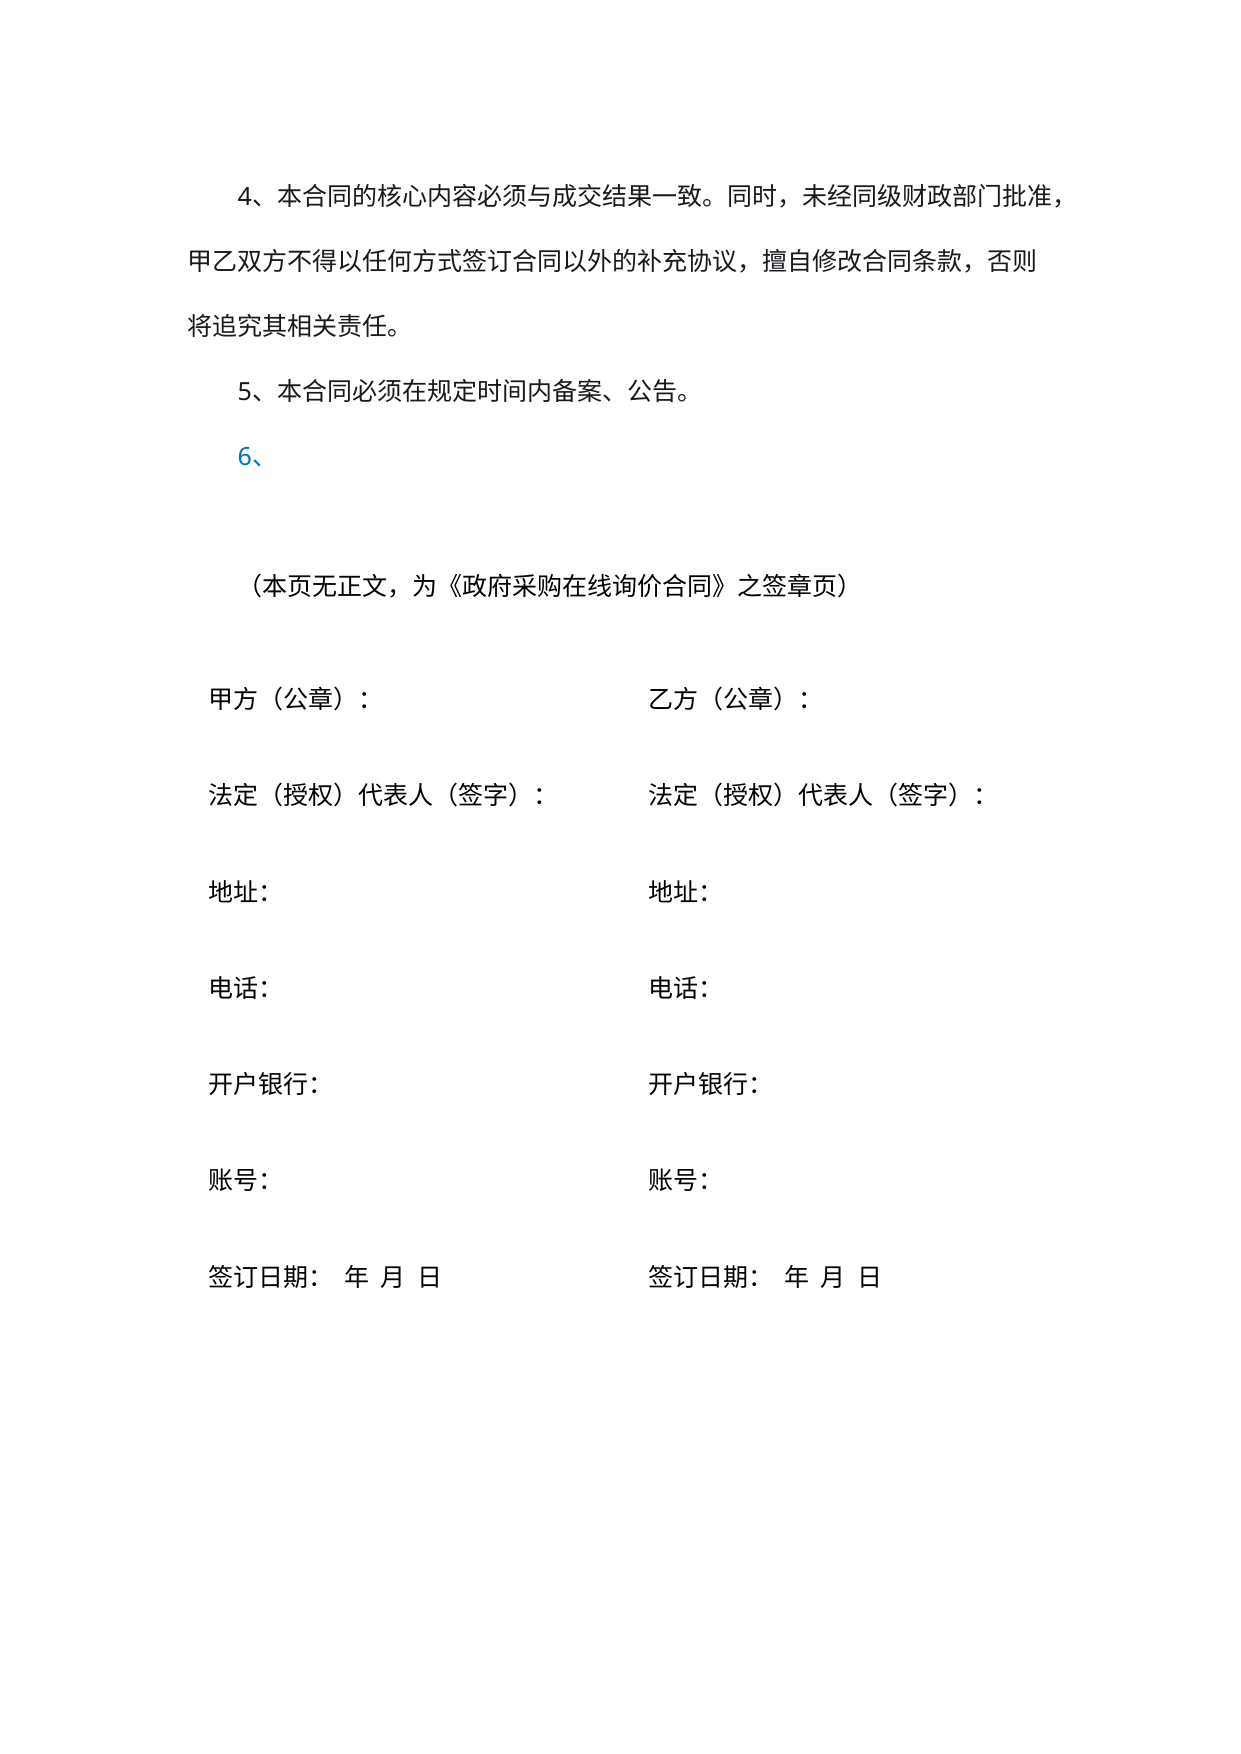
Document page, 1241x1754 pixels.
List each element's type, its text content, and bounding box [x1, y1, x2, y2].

table_cell 账号： [186, 1131, 632, 1227]
table_cell 开户银行： [633, 1035, 1082, 1131]
text 5、本合同必须在规定时间内备案、公告。 [187, 357, 1053, 422]
text 4、本合同的核心内容必须与成交结果一致。同时，未经同级财政部门批准，甲乙双方不得以任何方式签订合同以外的补充协议，擅自修改合同条款，否则将追究其相关责任。 [187, 162, 1053, 357]
text 6、 [187, 422, 1053, 487]
table_cell 电话： [633, 938, 1082, 1034]
table_cell 签订日期： 年 月 日 [633, 1227, 1082, 1323]
table_cell 法定（授权）代表人（签字）： [633, 746, 1082, 842]
table_header 乙方（公章）： [633, 650, 1082, 746]
table_cell 电话： [186, 938, 632, 1034]
table_cell 法定（授权）代表人（签字）： [186, 746, 632, 842]
table_header 甲方（公章）： [186, 650, 632, 746]
table_cell 签订日期： 年 月 日 [186, 1227, 632, 1323]
table_cell 地址： [186, 842, 632, 938]
table_cell 地址： [633, 842, 1082, 938]
table_cell 账号： [633, 1131, 1082, 1227]
table_cell 开户银行： [186, 1035, 632, 1131]
text （本页无正文，为《政府采购在线询价合同》之签章页） [187, 552, 1053, 649]
